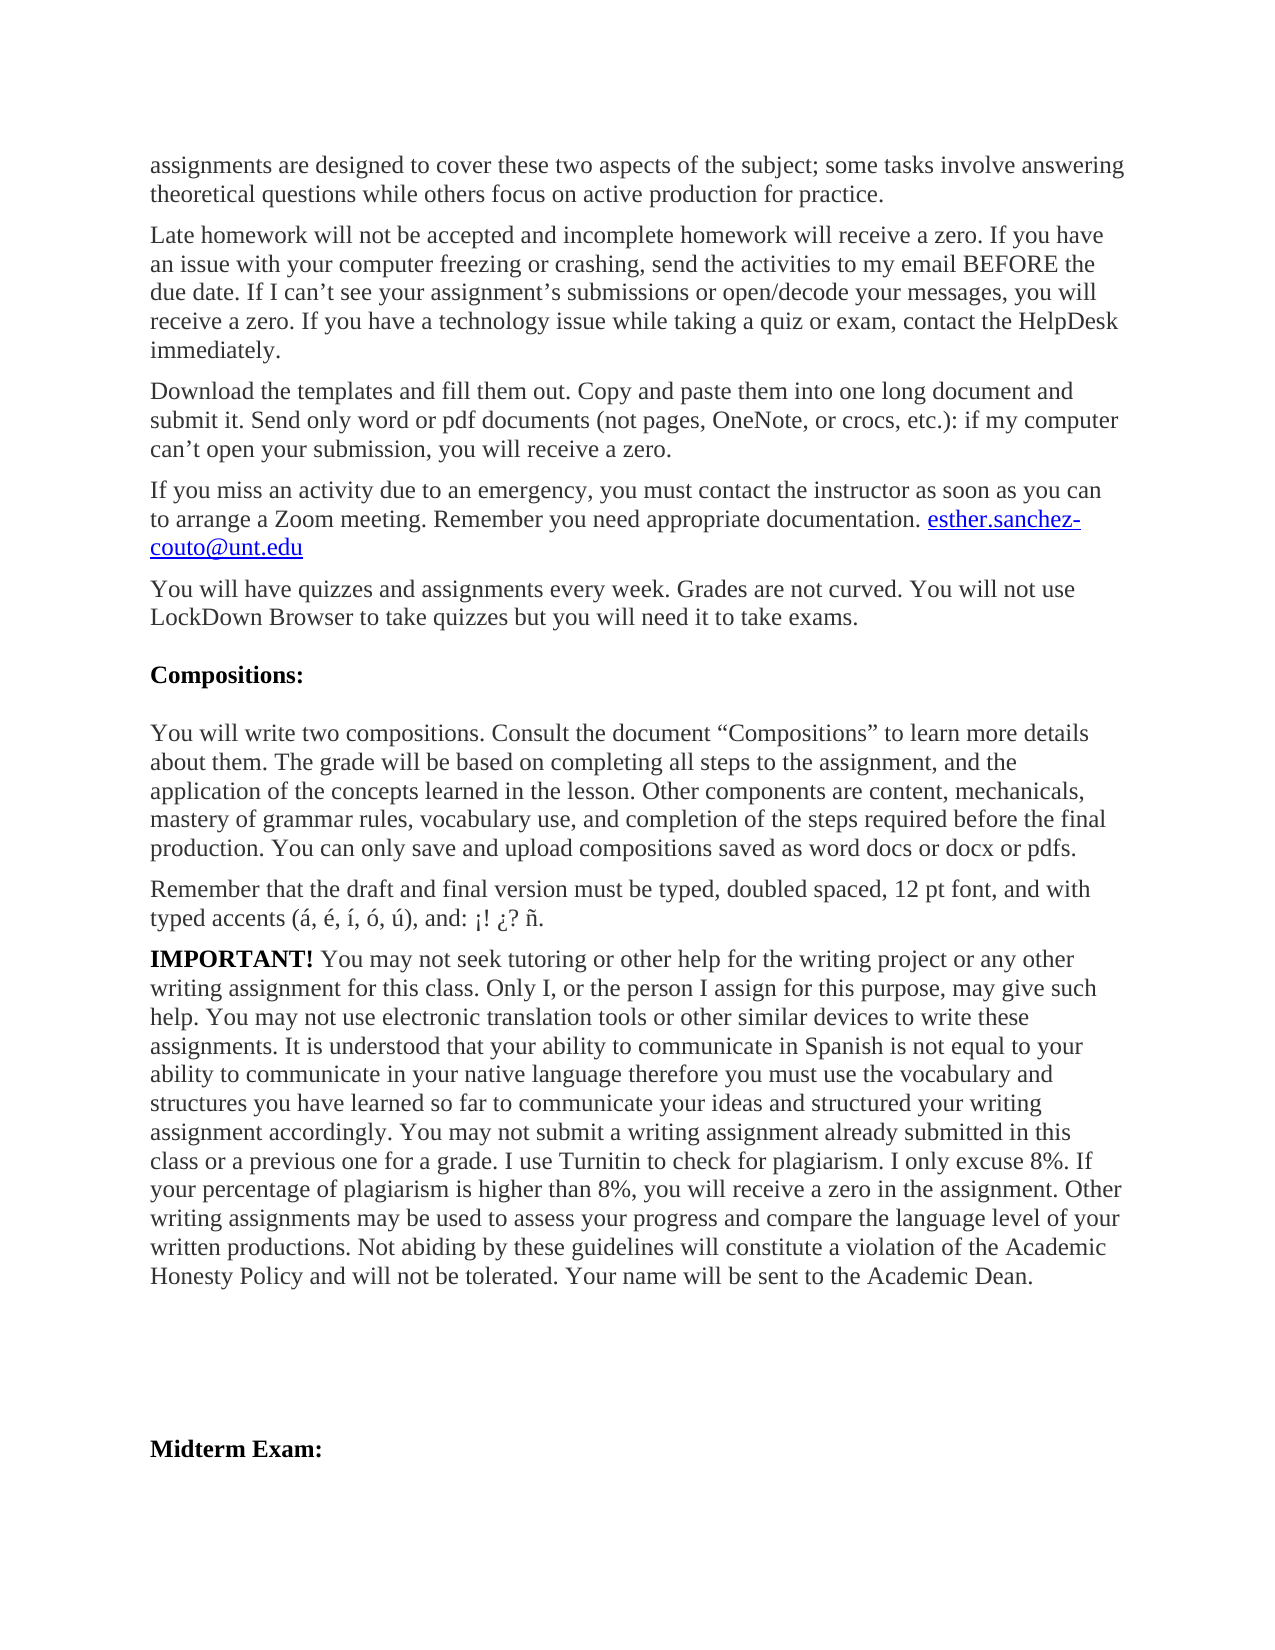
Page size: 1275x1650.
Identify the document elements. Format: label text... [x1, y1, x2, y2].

text Download the templates and fill them out. Copy and paste them into one long document and submit it. Send only word or pdf documents (not pages, OneNote, or crocs, etc.): if my computer can’t open your submission, you will receive a zero. [150, 376, 1125, 462]
text You will have quizzes and assignments every week. Grades are not curved. You will not use LockDown Browser to take quizzes but you will need it to take exams. [150, 574, 1125, 631]
text If you miss an activity due to an emergency, you must contact the instructor as soon as you can to arrange a Zoom meeting. Remember you need appropriate documentation. esther.sanchez-couto@unt.edu [150, 475, 1125, 561]
text Late homework will not be accepted and incomplete homework will receive a zero. If you have an issue with your computer freezing or crashing, send the activities to my email BEFORE the due date. If I can’t see your assignment’s submissions or open/decode your messages, you will receive a zero. If you have a technology issue while taking a quiz or exam, contact the HelpDesk immediately. [150, 220, 1125, 364]
text You will write two compositions. Consult the document “Compositions” to learn more details about them. The grade will be based on completing all steps to the assignment, and the application of the concepts learned in the lesson. Other components are content, mechanicals, mastery of grammar rules, vocabulary use, and completion of the steps required before the final production. You can only save and upload compositions saved as word docs or docx or pdfs. [150, 718, 1125, 862]
text Remember that the draft and final version must be typed, doubled spaced, 12 pt font, and with typed accents (á, é, í, ó, ú), and: ¡! ¿? ñ. [150, 874, 1125, 932]
subtitle Compositions: [150, 660, 1125, 689]
text IMPORTANT! You may not seek tutoring or other help for the writing project or any other writing assignment for this class. Only I, or the person I assign for this purpose, may give such help. You may not use electronic translation tools or other similar devices to write these assignments. It is understood that your ability to communicate in Spanish is not equal to your ability to communicate in your native language therefore you must use the vocabulary and structures you have learned so far to communicate your ideas and structured your writing assignment accordingly. You may not submit a writing assignment already submitted in this class or a previous one for a grade. I use Turnitin to check for plagiarism. I only excuse 8%. If your percentage of plagiarism is higher than 8%, you will receive a zero in the assignment. Other writing assignments may be used to assess your progress and compare the language level of your written productions. Not abiding by these guidelines will constitute a violation of the Academic Honesty Policy and will not be tolerated. Your name will be sent to the Academic Dean. [150, 944, 1125, 1289]
subtitle Midterm Exam: [150, 1434, 1125, 1463]
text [150, 150, 1125, 207]
